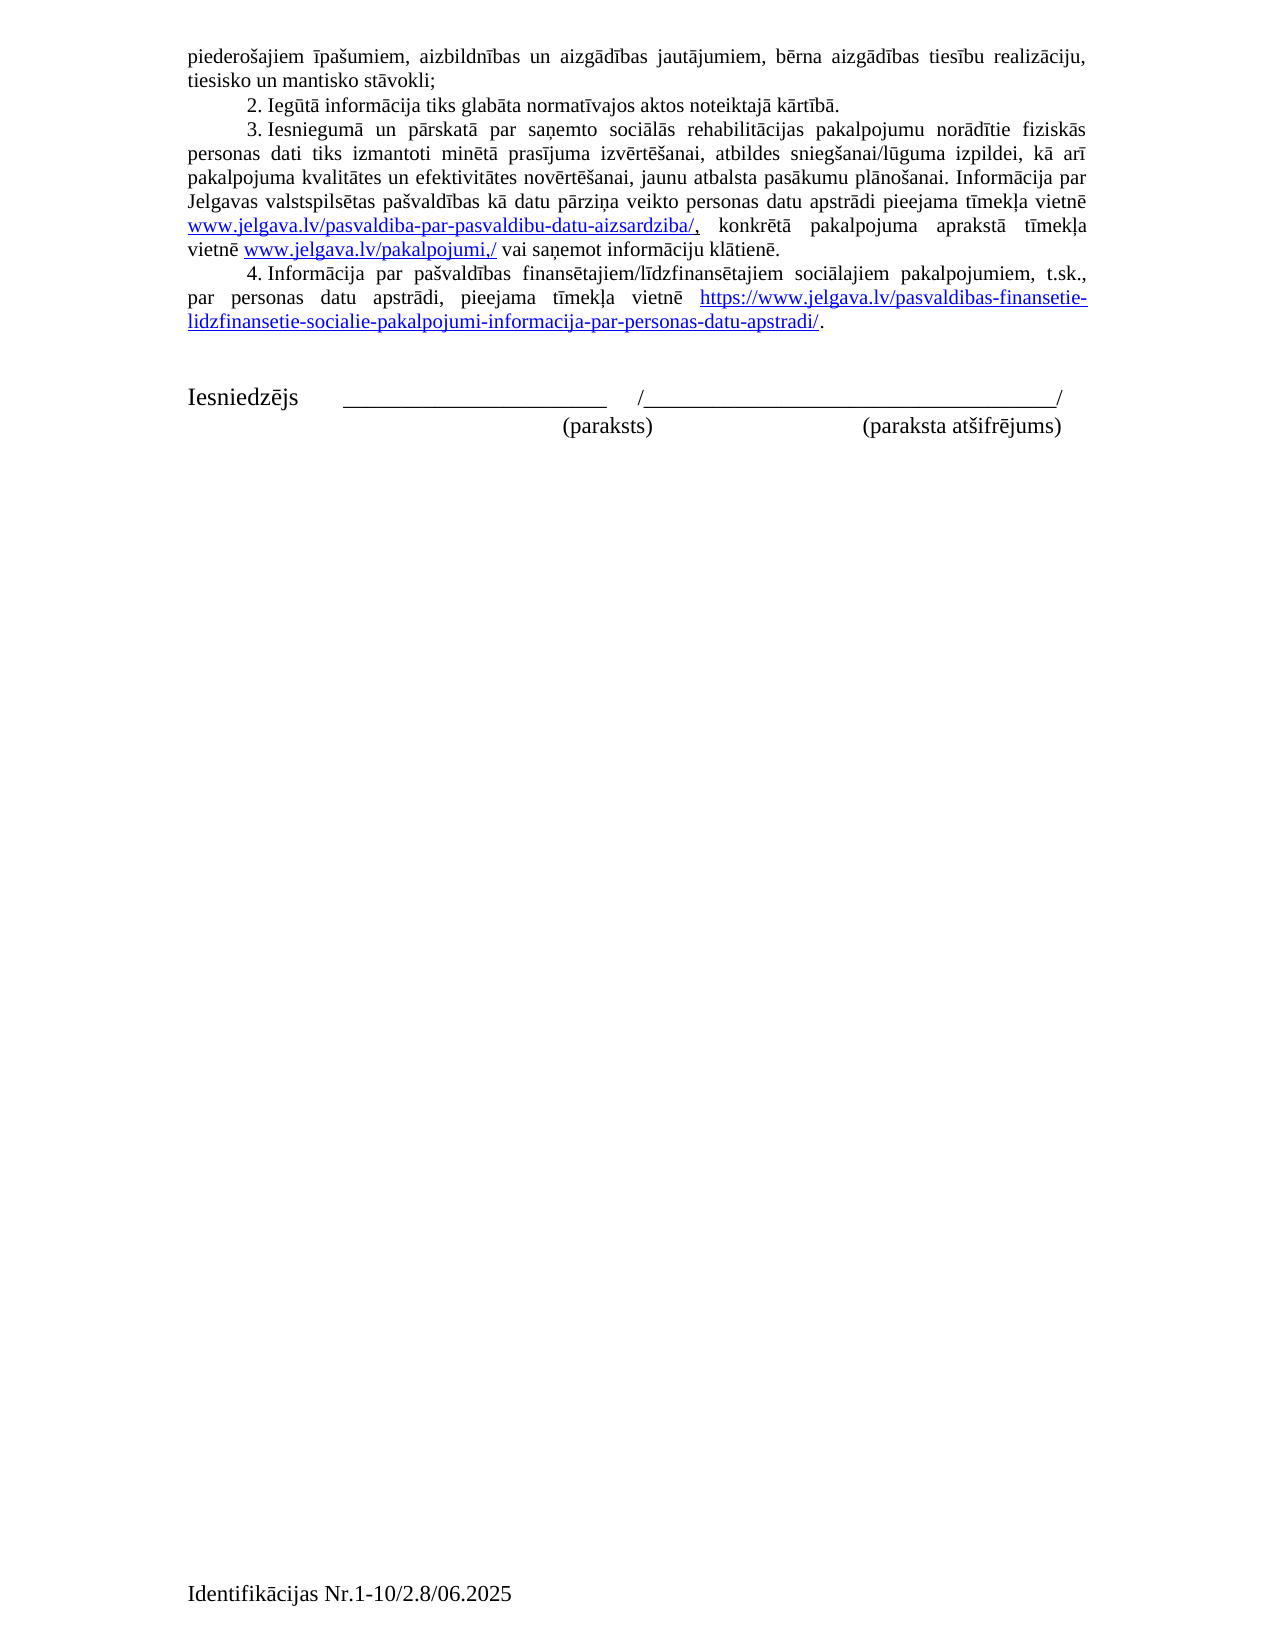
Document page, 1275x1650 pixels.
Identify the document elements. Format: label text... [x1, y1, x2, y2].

list Informācija par pašvaldības finansētajiem/līdzfinansētajiem sociālajiem pakalpojumiem, t.sk., par personas datu apstrādi, pieejama tīmekļa vietnē https://www.jelgava.lv/pasvaldibas-finansetie-lidzfinansetie-socialie-pakalpojumi-informacija-par-personas-datu-apstradi/. [187, 261, 1087, 333]
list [187, 44, 1087, 92]
text Iesniedzējs _______________________ /____________________________________/ (paraksts) (paraksta atšifrējums) [187, 382, 1087, 439]
list Iegūtā informācija tiks glabāta normatīvajos aktos noteiktajā kārtībā. [187, 92, 1087, 117]
list Iesniegumā un pārskatā par saņemto sociālās rehabilitācijas pakalpojumu norādītie fiziskās personas dati tiks izmantoti minētā prasījuma izvērtēšanai, atbildes sniegšanai/lūguma izpildei, kā arī pakalpojuma kvalitātes un efektivitātes novērtēšanai, jaunu atbalsta pasākumu plānošanai. Informācija par Jelgavas valstspilsētas pašvaldības kā datu pārziņa veikto personas datu apstrādi pieejama tīmekļa vietnē www.jelgava.lv/pasvaldiba-par-pasvaldibu-datu-aizsardziba/, konkrētā pakalpojuma aprakstā tīmekļa vietnē www.jelgava.lv/pakalpojumi,/ vai saņemot informāciju klātienē. [187, 117, 1087, 261]
